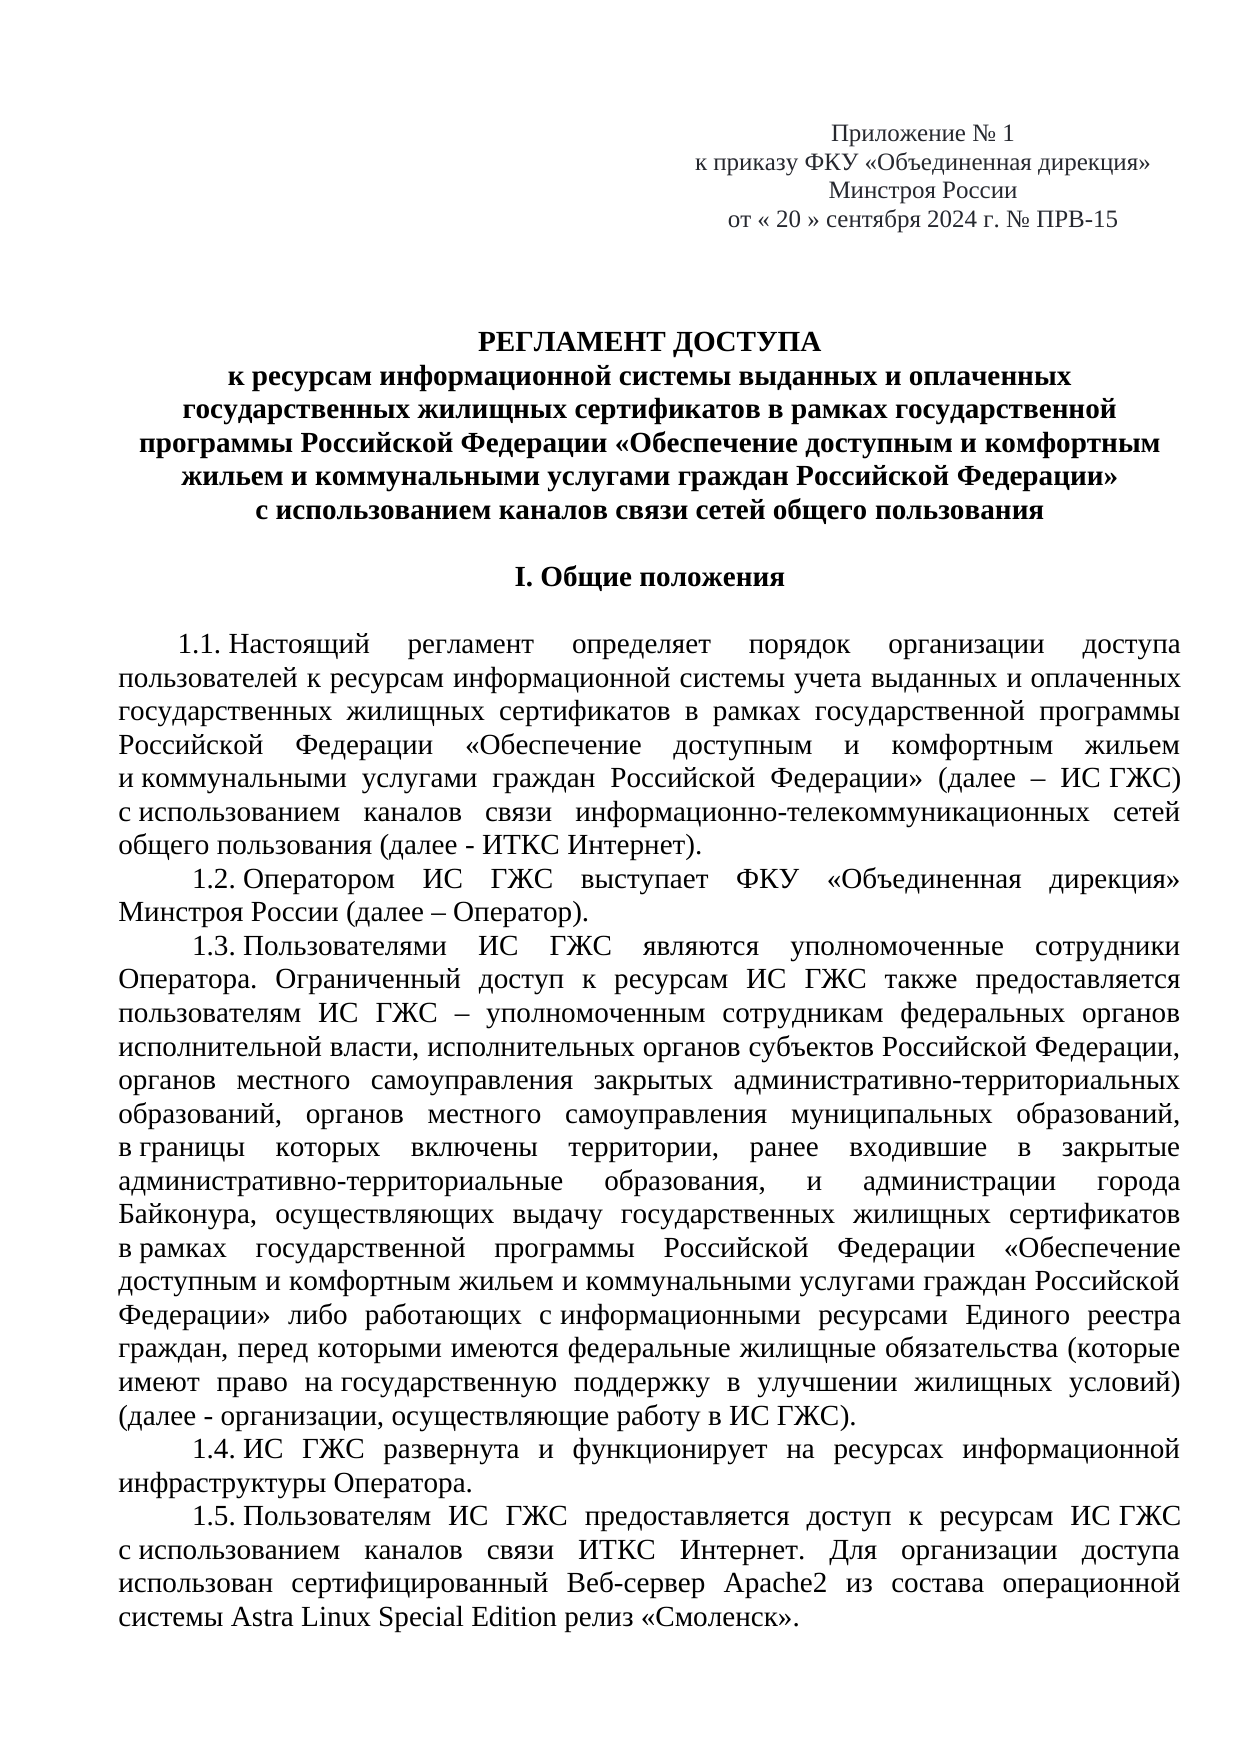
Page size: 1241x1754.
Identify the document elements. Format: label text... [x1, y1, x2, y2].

text 1.3. Пользователями ИС ГЖС являются уполномоченные сотрудники Оператора. Ограниченный доступ к ресурсам ИС ГЖС также предоставляется пользователям ИС ГЖС – уполномоченным сотрудникам федеральных органов исполнительной власти, исполнительных органов субъектов Российской Федерации, органов местного самоуправления закрытых административно-территориальных образований, органов местного самоуправления муниципальных образований, в границы которых включены территории, ранее входившие в закрытые административно-территориальные образования, и администрации города Байконура, осуществляющих выдачу государственных жилищных сертификатов в рамках государственной программы Российской Федерации «Обеспечение доступным и комфортным жильем и коммунальными услугами граждан Российской Федерации» либо работающих с информационными ресурсами Единого реестра граждан, перед которыми имеются федеральные жилищные обязательства (которые имеют право на государственную поддержку в улучшении жилищных условий) (далее - организации, осуществляющие работу в ИС ГЖС). [118, 928, 1181, 1431]
text 1.2. Оператором ИС ГЖС выступает ФКУ «Объединенная дирекция» Минстроя России (далее – Оператор). [118, 861, 1181, 928]
text 1.5. Пользователям ИС ГЖС предоставляется доступ к ресурсам ИС ГЖС с использованием каналов связи ИТКС Интернет. Для организации доступа использован сертифицированный Веб-сервер Apache2 из состава операционной системы Astra Linux Special Edition релиз «Смоленск». [118, 1498, 1181, 1632]
text 1.1. Настоящий регламент определяет порядок организации доступа пользователей к ресурсам информационной системы учета выданных и оплаченных государственных жилищных сертификатов в рамках государственной программы Российской Федерации «Обеспечение доступным и комфортным жильем и коммунальными услугами граждан Российской Федерации» (далее – ИС ГЖС) с использованием каналов связи информационно-телекоммуникационных сетей общего пользования (далее - ИТКС Интернет). [118, 626, 1181, 861]
text к приказу ФКУ «Объединенная дирекция» Минстроя России [664, 147, 1181, 204]
text I. Общие положения [118, 559, 1181, 593]
text Приложение № 1 [664, 118, 1181, 147]
text РЕГЛАМЕНТ ДОСТУПА [118, 324, 1181, 358]
text от « 20 » сентября 2024 г. № ПРВ-15 [664, 204, 1181, 233]
text к ресурсам информационной системы выданных и оплаченных государственных жилищных сертификатов в рамках государственной программы Российской Федерации «Обеспечение доступным и комфортным жильем и коммунальными услугами граждан Российской Федерации» с использованием каналов связи сетей общего пользования [118, 358, 1181, 526]
text 1.4. ИС ГЖС развернута и функционирует на ресурсах информационной инфраструктуры Оператора. [118, 1431, 1181, 1498]
